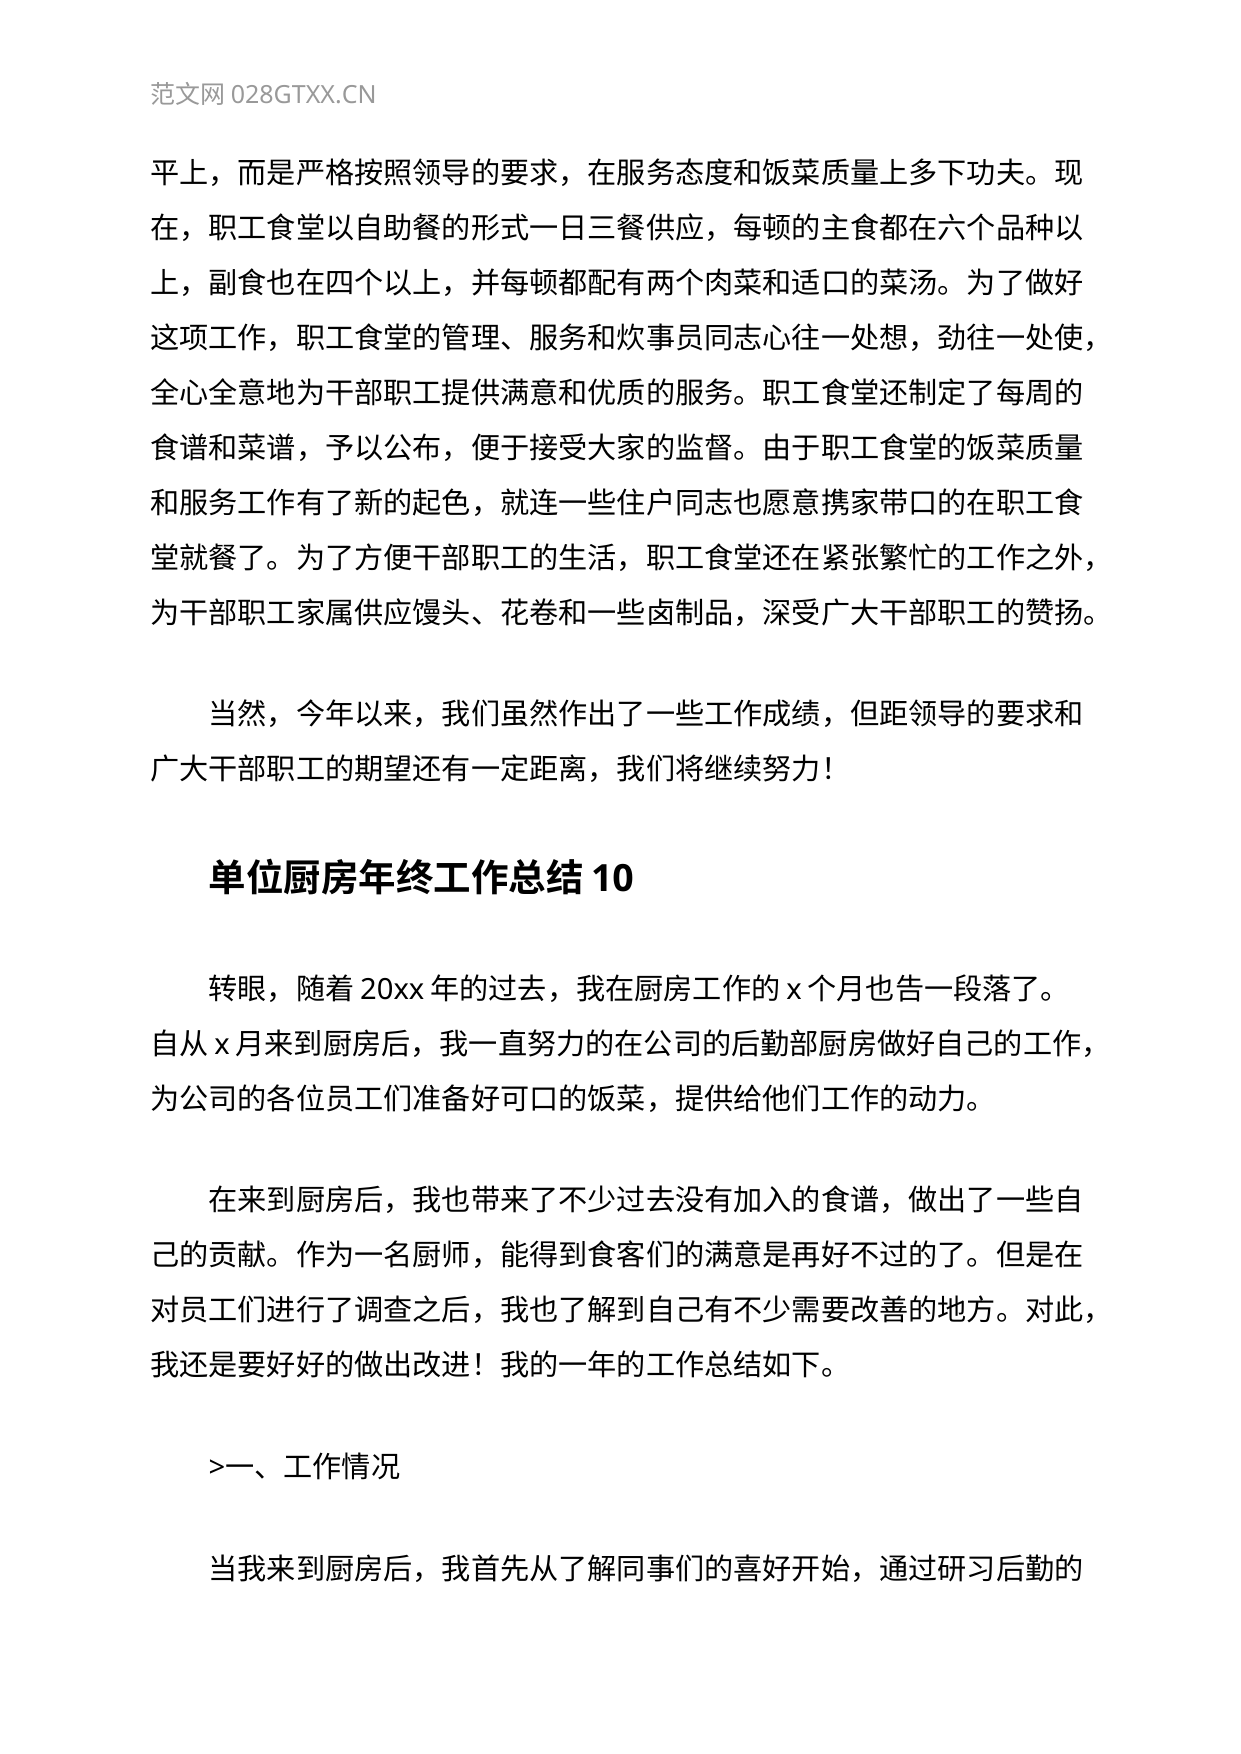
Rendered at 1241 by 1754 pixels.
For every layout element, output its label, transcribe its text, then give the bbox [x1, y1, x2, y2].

text 转眼，随着20xx年的过去，我在厨房工作的x个月也告一段落了。自从x月来到厨房后，我一直努力的在公司的后勤部厨房做好自己的工作，为公司的各位员工们准备好可口的饭菜，提供给他们工作的动力。 [150, 965, 1090, 1117]
text 在来到厨房后，我也带来了不少过去没有加入的食谱，做出了一些自己的贡献。作为一名厨师，能得到食客们的满意是再好不过的了。但是在对员工们进行了调查之后，我也了解到自己有不少需要改善的地方。对此，我还是要好好的做出改进！我的一年的工作总结如下。 [150, 1177, 1090, 1384]
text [150, 150, 1090, 631]
text >一、工作情况 [150, 1443, 1090, 1486]
text 单位厨房年终工作总结10 [150, 848, 1090, 902]
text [150, 1545, 1090, 1588]
text 当然，今年以来，我们虽然作出了一些工作成绩，但距领导的要求和广大干部职工的期望还有一定距离，我们将继续努力！ [150, 691, 1090, 788]
